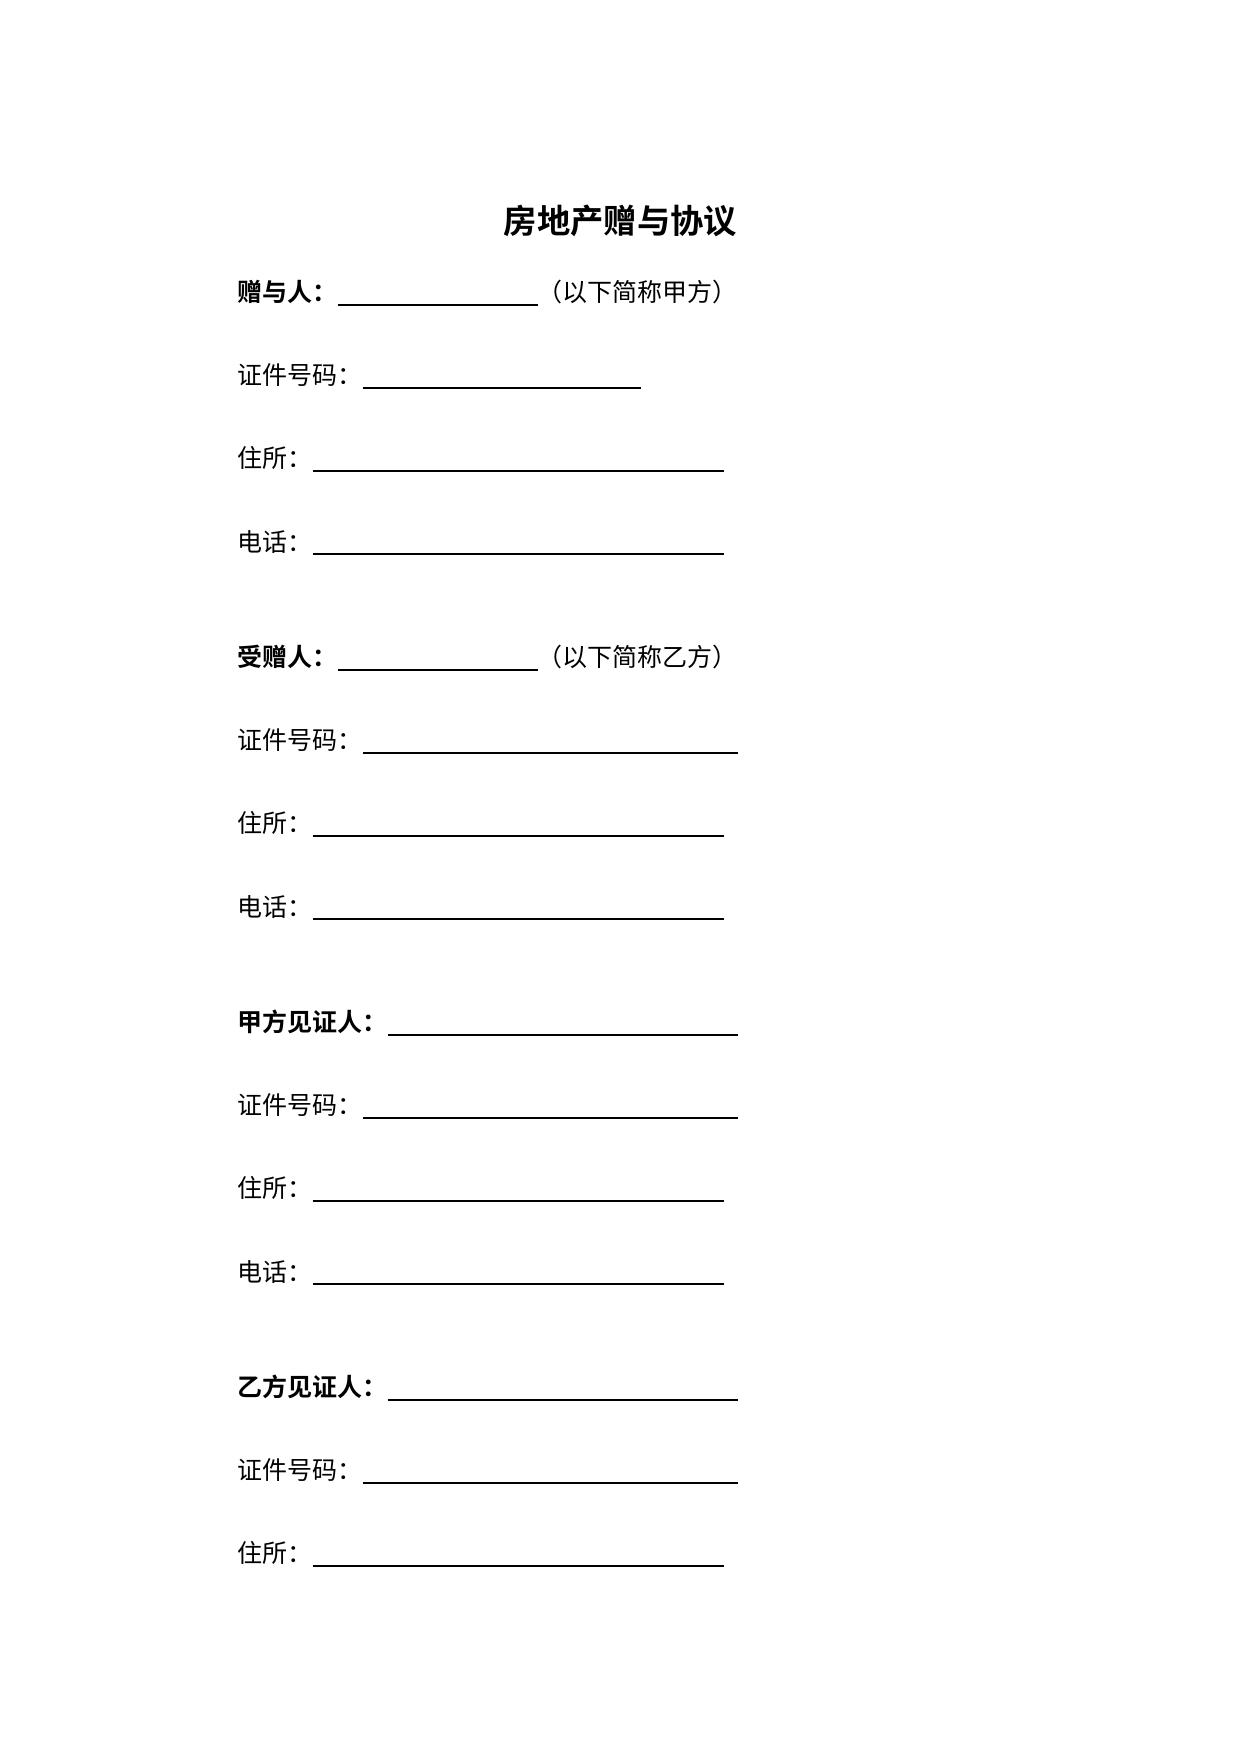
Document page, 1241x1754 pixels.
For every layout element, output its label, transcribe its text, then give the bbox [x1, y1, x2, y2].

text 乙方见证人： [187, 1353, 1053, 1418]
text 证件号码： [187, 1071, 1053, 1136]
text 证件号码： [187, 1436, 1053, 1501]
text 电话： [187, 873, 1053, 938]
text 证件号码： [187, 341, 1053, 406]
title 房地产赠与协议 [187, 187, 1053, 252]
text 受赠人： （以下简称乙方） [187, 623, 1053, 688]
text 赠与人： （以下简称甲方） [187, 258, 1053, 323]
text 甲方见证人： [187, 988, 1053, 1053]
text 住所： [187, 424, 1053, 489]
text 住所： [187, 1519, 1053, 1584]
text 电话： [187, 1238, 1053, 1303]
text 住所： [187, 1154, 1053, 1219]
text 电话： [187, 508, 1053, 573]
text 住所： [187, 789, 1053, 854]
text 证件号码： [187, 706, 1053, 771]
